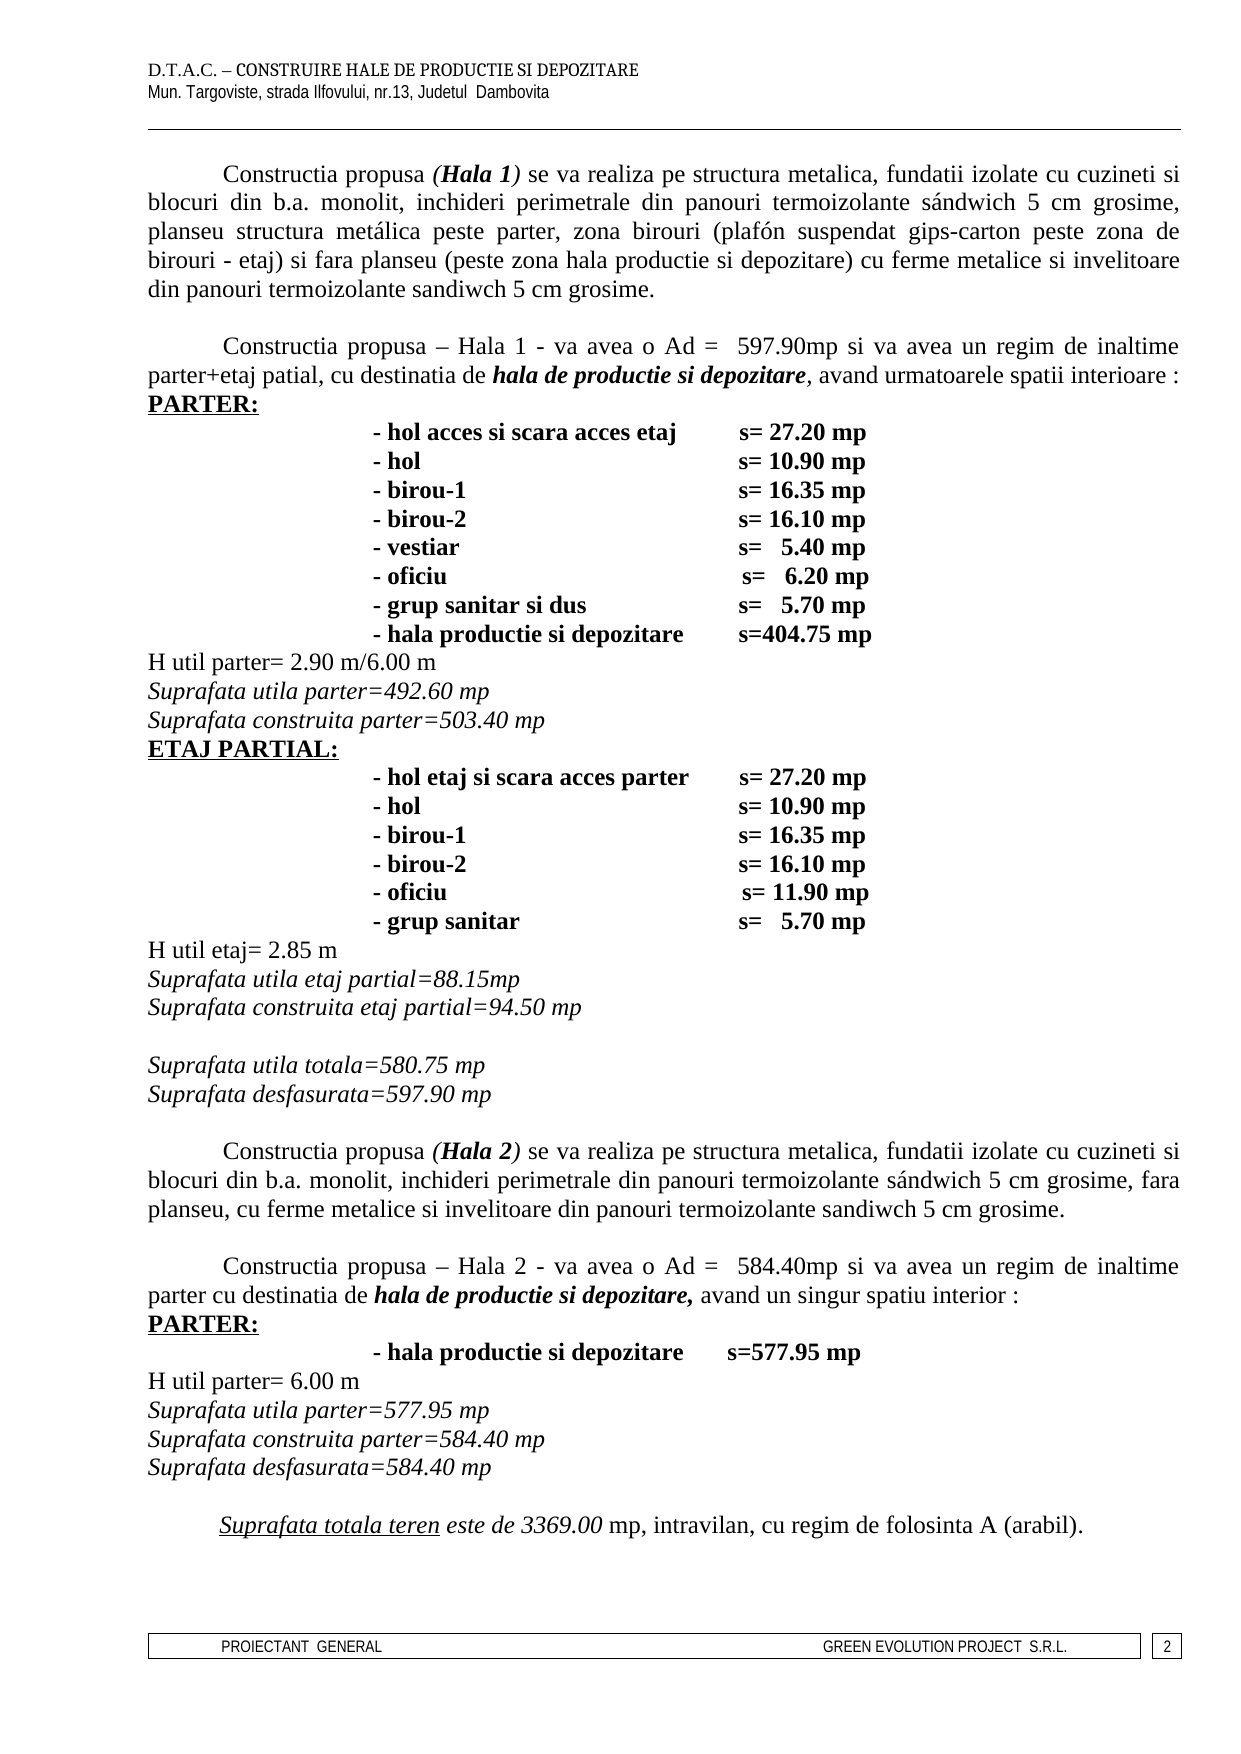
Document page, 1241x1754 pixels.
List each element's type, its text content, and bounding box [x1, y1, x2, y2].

text - oficiu s= 6.20 mp [373, 561, 1181, 590]
text - birou-1 s= 16.35 mp [373, 475, 1181, 504]
text ETAJ PARTIAL: [148, 734, 1181, 762]
text - vestiar s= 5.40 mp [373, 532, 1181, 561]
text Constructia propusa – Hala 2 - va avea o Ad = 584.40mp si va avea un regim de inaltime parter cu destinatia de hala de productie si depozitare, avand un singur spatiu interior : [148, 1251, 1181, 1309]
text - hol etaj si scara acces parter s= 27.20 mp [298, 762, 1181, 791]
text - birou-1 s= 16.35 mp [373, 820, 1181, 849]
text Suprafata utila etaj partial=88.15mp [148, 964, 1181, 992]
subtitle Constructia propusa (Hala 2) se va realiza pe structura metalica, fundatii izolate cu cuzineti si blocuri din b.a. monolit, inchideri perimetrale din panouri termoizolante sándwich 5 cm grosime, fara planseu, cu ferme metalice si invelitoare din panouri termoizolante sandiwch 5 cm grosime. [148, 1136, 1181, 1222]
text PARTER: [148, 389, 1181, 417]
text - hala productie si depozitare s=404.75 mp [373, 619, 1181, 647]
text Suprafata desfasurata=597.90 mp [148, 1079, 1181, 1107]
text - grup sanitar si dus s= 5.70 mp [373, 590, 1181, 619]
text Suprafata utila parter=492.60 mp [148, 676, 1181, 705]
text Suprafata construita parter=584.40 mp [148, 1424, 1181, 1452]
text - birou-2 s= 16.10 mp [373, 504, 1181, 532]
text - birou-2 s= 16.10 mp [373, 849, 1181, 877]
text Suprafata desfasurata=584.40 mp [148, 1452, 1181, 1481]
text - oficiu s= 11.90 mp [373, 877, 1181, 906]
subtitle Constructia propusa (Hala 1) se va realiza pe structura metalica, fundatii izolate cu cuzineti si blocuri din b.a. monolit, inchideri perimetrale din panouri termoizolante sándwich 5 cm grosime, planseu structura metálica peste parter, zona birouri (plafón suspendat gips-carton peste zona de birouri - etaj) si fara planseu (peste zona hala productie si depozitare) cu ferme metalice si invelitoare din panouri termoizolante sandiwch 5 cm grosime. [148, 159, 1181, 302]
text - hol acces si scara acces etaj s= 27.20 mp [298, 417, 1181, 446]
text Suprafata construita parter=503.40 mp [148, 705, 1181, 734]
text PARTER: [148, 1309, 1181, 1337]
text Constructia propusa – Hala 1 - va avea o Ad = 597.90mp si va avea un regim de inaltime parter+etaj patial, cu destinatia de hala de productie si depozitare, avand urmatoarele spatii interioare : [148, 331, 1181, 389]
text Suprafata construita etaj partial=94.50 mp [148, 992, 1181, 1021]
text H util etaj= 2.85 m [148, 935, 1181, 964]
text H util parter= 6.00 m [148, 1366, 1181, 1395]
text - hala productie si depozitare s=577.95 mp [373, 1337, 1181, 1366]
text Suprafata totala teren este de 3369.00 mp, intravilan, cu regim de folosinta A (arabil). [148, 1510, 1191, 1539]
text - hol s= 10.90 mp [373, 446, 1181, 475]
text Suprafata utila parter=577.95 mp [148, 1395, 1181, 1424]
text - grup sanitar s= 5.70 mp [373, 906, 1181, 935]
text Suprafata utila totala=580.75 mp [148, 1050, 1181, 1079]
text H util parter= 2.90 m/6.00 m [148, 647, 1181, 676]
text - hol s= 10.90 mp [373, 791, 1181, 820]
